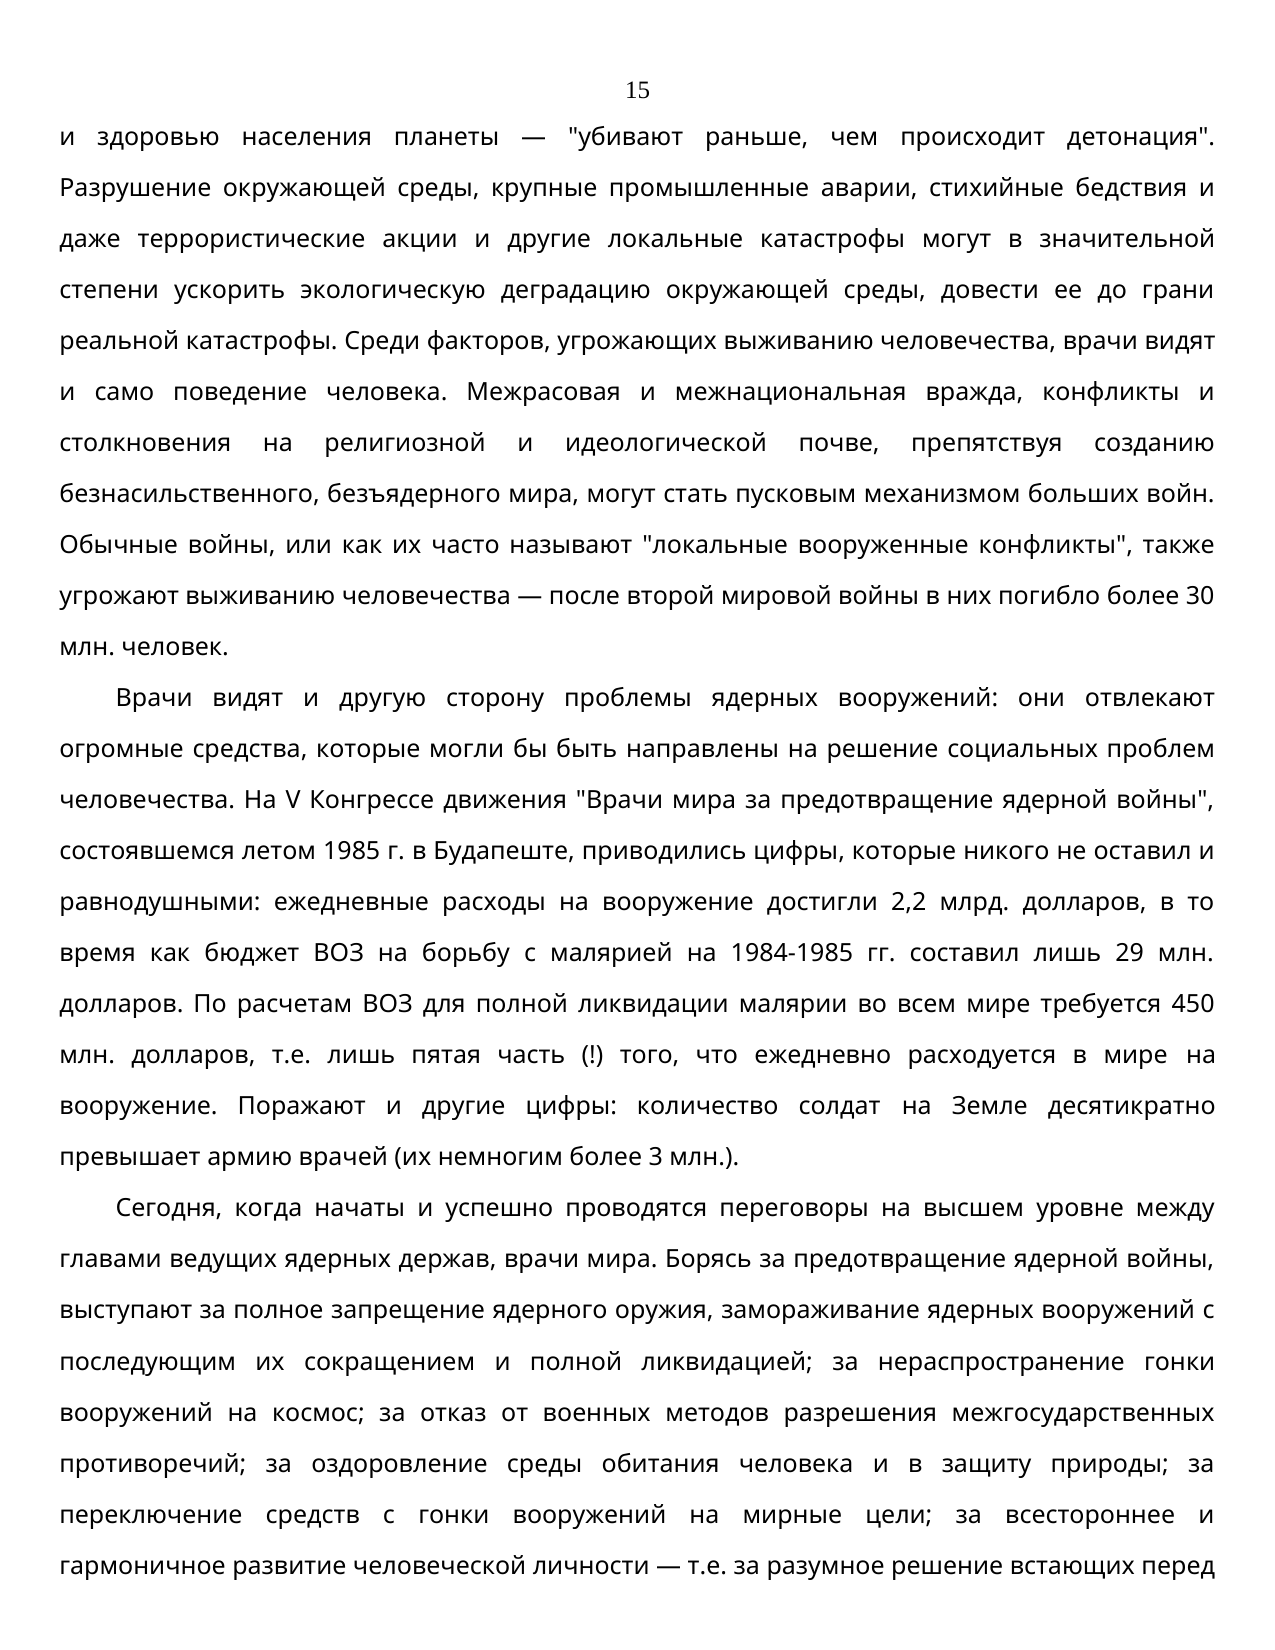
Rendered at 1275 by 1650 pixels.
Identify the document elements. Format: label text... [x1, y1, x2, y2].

text Врачи видят и другую сторону проблемы ядерных вооружений: они отвлекают огромные средства, которые могли бы быть направлены на решение социальных проблем человечества. На V Конгрессе движения "Врачи мира за предотвращение ядерной войны", состоявшемся летом . в Будапеште, приводились цифры, которые никого не оставил и равнодушными: ежедневные расходы на вооружение достигли 2,2 млрд. долларов, в то время как бюджет ВОЗ на борьбу с малярией на 1984-1985 гг. составил лишь 29 млн. долларов. По расчетам ВОЗ для полной ликвидации малярии во всем мире требуется 450 млн. долларов, т.е. лишь пятая часть (!) того, что ежедневно расходуется в мире на вооружение. Поражают и другие цифры: количество солдат на Земле десятикратно превышает армию врачей (их немногим более 3 млн.). [59, 679, 1216, 1173]
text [59, 118, 1216, 663]
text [59, 1190, 1216, 1581]
